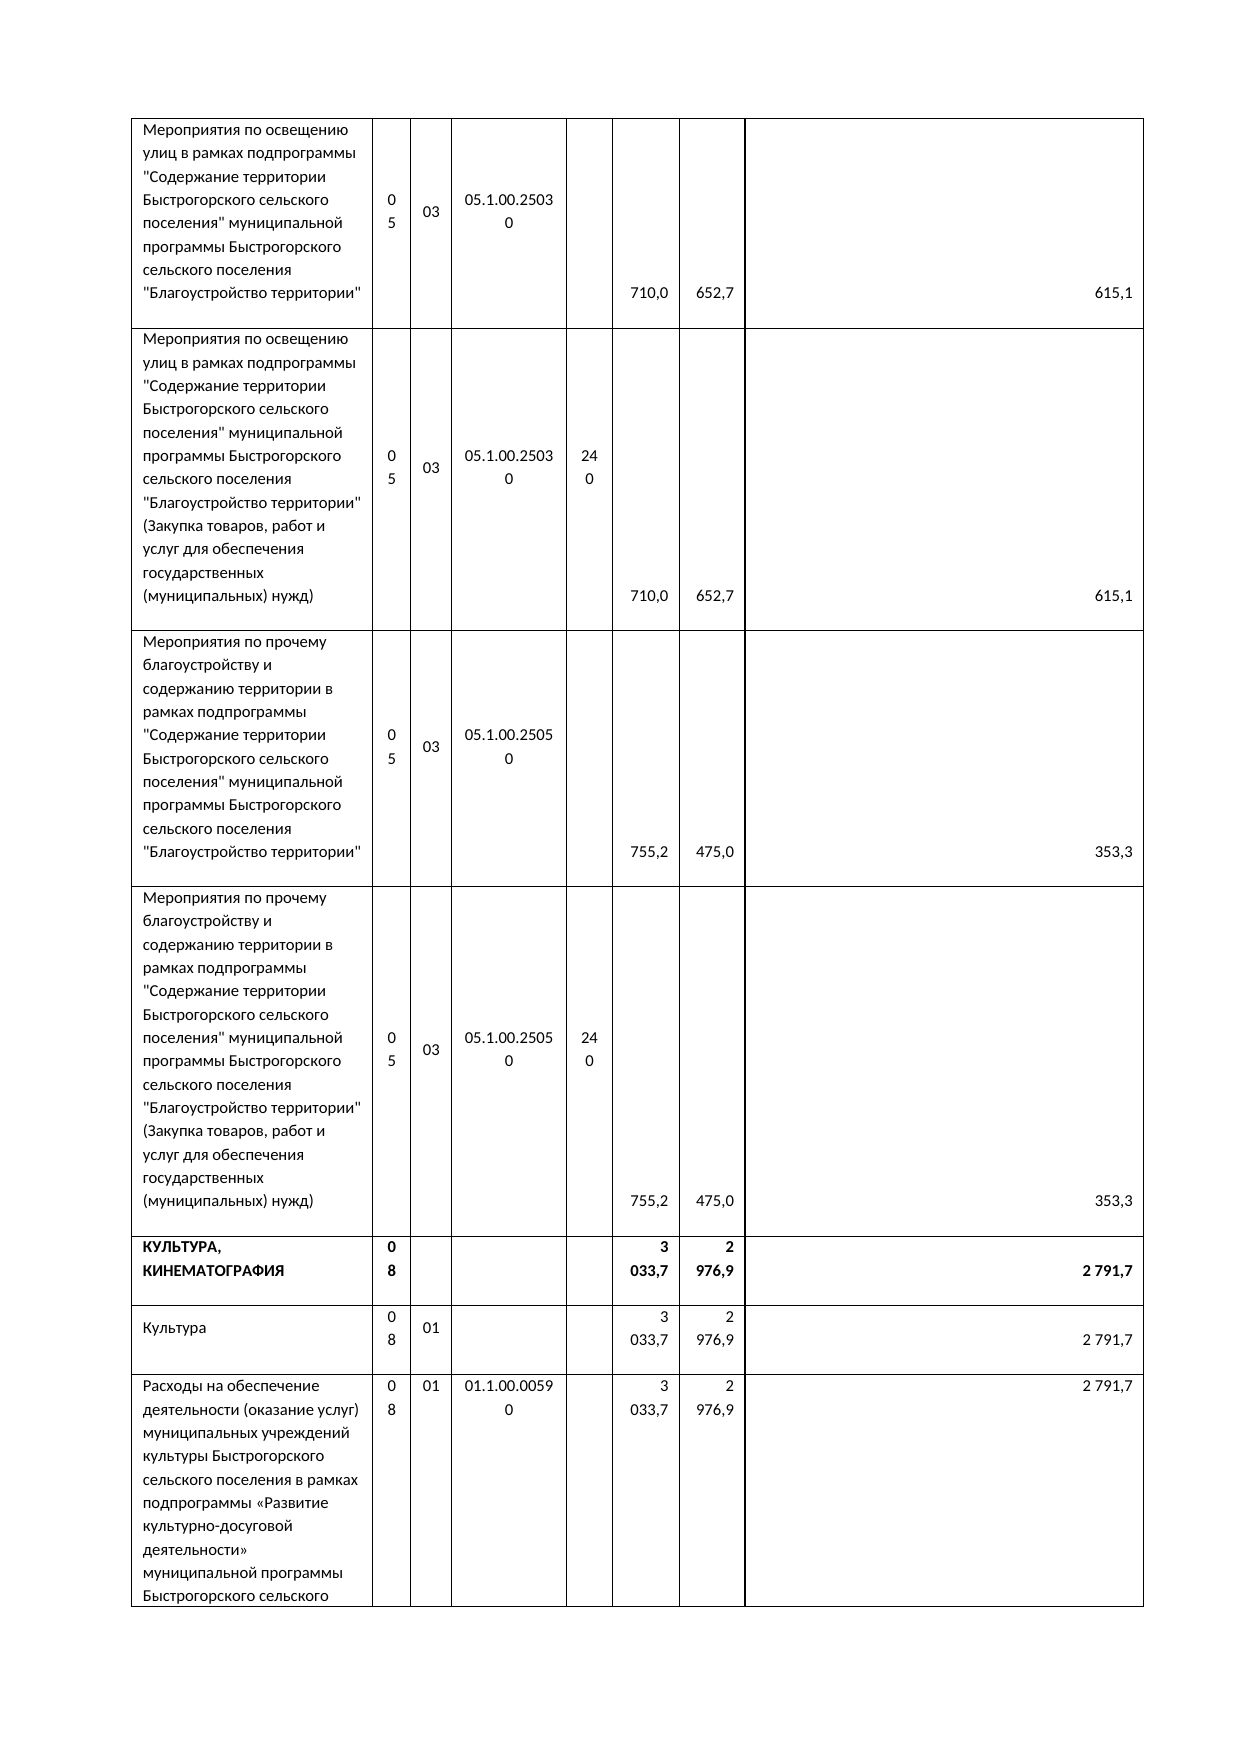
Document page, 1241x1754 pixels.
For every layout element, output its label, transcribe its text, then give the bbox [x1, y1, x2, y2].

table_cell 05.1.00.25030 [452, 329, 566, 630]
table_cell 475,0 [680, 887, 744, 1236]
table_cell КУЛЬТУРА, КИНЕМАТОГРАФИЯ [132, 1237, 372, 1305]
table_cell 01.1.00.00590 [452, 1375, 566, 1606]
table_cell 05 [373, 631, 410, 886]
table_cell [452, 1237, 566, 1305]
table_cell 03 [411, 631, 451, 886]
table_cell 353,3 [746, 887, 1143, 1236]
table_cell 710,0 [613, 329, 679, 630]
table_cell 05.1.00.25030 [452, 119, 566, 327]
table_cell 05.1.00.25050 [452, 631, 566, 886]
table_cell Мероприятия по прочему благоустройству и содержанию территории в рамках подпрограммы "Содержание территории Быстрогорского сельского поселения" муниципальной программы Быстрогорского сельского поселения "Благоустройство территории" [132, 631, 372, 886]
table_cell 2 791,7 [746, 1375, 1143, 1606]
table_cell 05.1.00.25050 [452, 887, 566, 1236]
table_cell [567, 1237, 612, 1305]
table_cell 08 [373, 1306, 410, 1374]
table_cell 03 [411, 329, 451, 630]
table_cell 240 [567, 329, 612, 630]
table_cell 05 [373, 329, 410, 630]
table_cell Мероприятия по прочему благоустройству и содержанию территории в рамках подпрограммы "Содержание территории Быстрогорского сельского поселения" муниципальной программы Быстрогорского сельского поселения "Благоустройство территории" (Закупка товаров, работ и услуг для обеспечения государственных (муниципальных) нужд) [132, 887, 372, 1236]
table_cell 710,0 [613, 119, 679, 327]
table_cell 08 [373, 1375, 410, 1606]
table_cell 240 [567, 887, 612, 1236]
table_cell 755,2 [613, 631, 679, 886]
table_cell 2 976,9 [680, 1306, 744, 1374]
table_cell 652,7 [680, 329, 744, 630]
table_cell 01 [411, 1306, 451, 1374]
table_cell 3 033,7 [613, 1375, 679, 1606]
table_cell [567, 1306, 612, 1374]
table_cell [567, 631, 612, 886]
table_cell 755,2 [613, 887, 679, 1236]
table_cell 05 [373, 887, 410, 1236]
table_cell Мероприятия по освещению улиц в рамках подпрограммы "Содержание территории Быстрогорского сельского поселения" муниципальной программы Быстрогорского сельского поселения "Благоустройство территории" (Закупка товаров, работ и услуг для обеспечения государственных (муниципальных) нужд) [132, 329, 372, 630]
table_cell 2 976,9 [680, 1237, 744, 1305]
table_cell 08 [373, 1237, 410, 1305]
table_cell 615,1 [746, 119, 1143, 327]
table_cell [411, 1237, 451, 1305]
table_cell 353,3 [746, 631, 1143, 886]
table_cell [567, 119, 612, 327]
table_cell Мероприятия по освещению улиц в рамках подпрограммы "Содержание территории Быстрогорского сельского поселения" муниципальной программы Быстрогорского сельского поселения "Благоустройство территории" [132, 119, 372, 327]
table_cell 3 033,7 [613, 1237, 679, 1305]
table_cell 3 033,7 [613, 1306, 679, 1374]
table_cell 615,1 [746, 329, 1143, 630]
table_cell [452, 1306, 566, 1374]
table_cell 475,0 [680, 631, 744, 886]
table_cell 05 [373, 119, 410, 327]
table_cell 652,7 [680, 119, 744, 327]
table_cell 2 976,9 [680, 1375, 744, 1606]
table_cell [132, 1375, 372, 1606]
table_cell 01 [411, 1375, 451, 1606]
table_cell [567, 1375, 612, 1606]
table_cell 2 791,7 [746, 1237, 1143, 1305]
table_cell Культура [132, 1306, 372, 1374]
table_cell 03 [411, 119, 451, 327]
table_cell 2 791,7 [746, 1306, 1143, 1374]
table_cell 03 [411, 887, 451, 1236]
